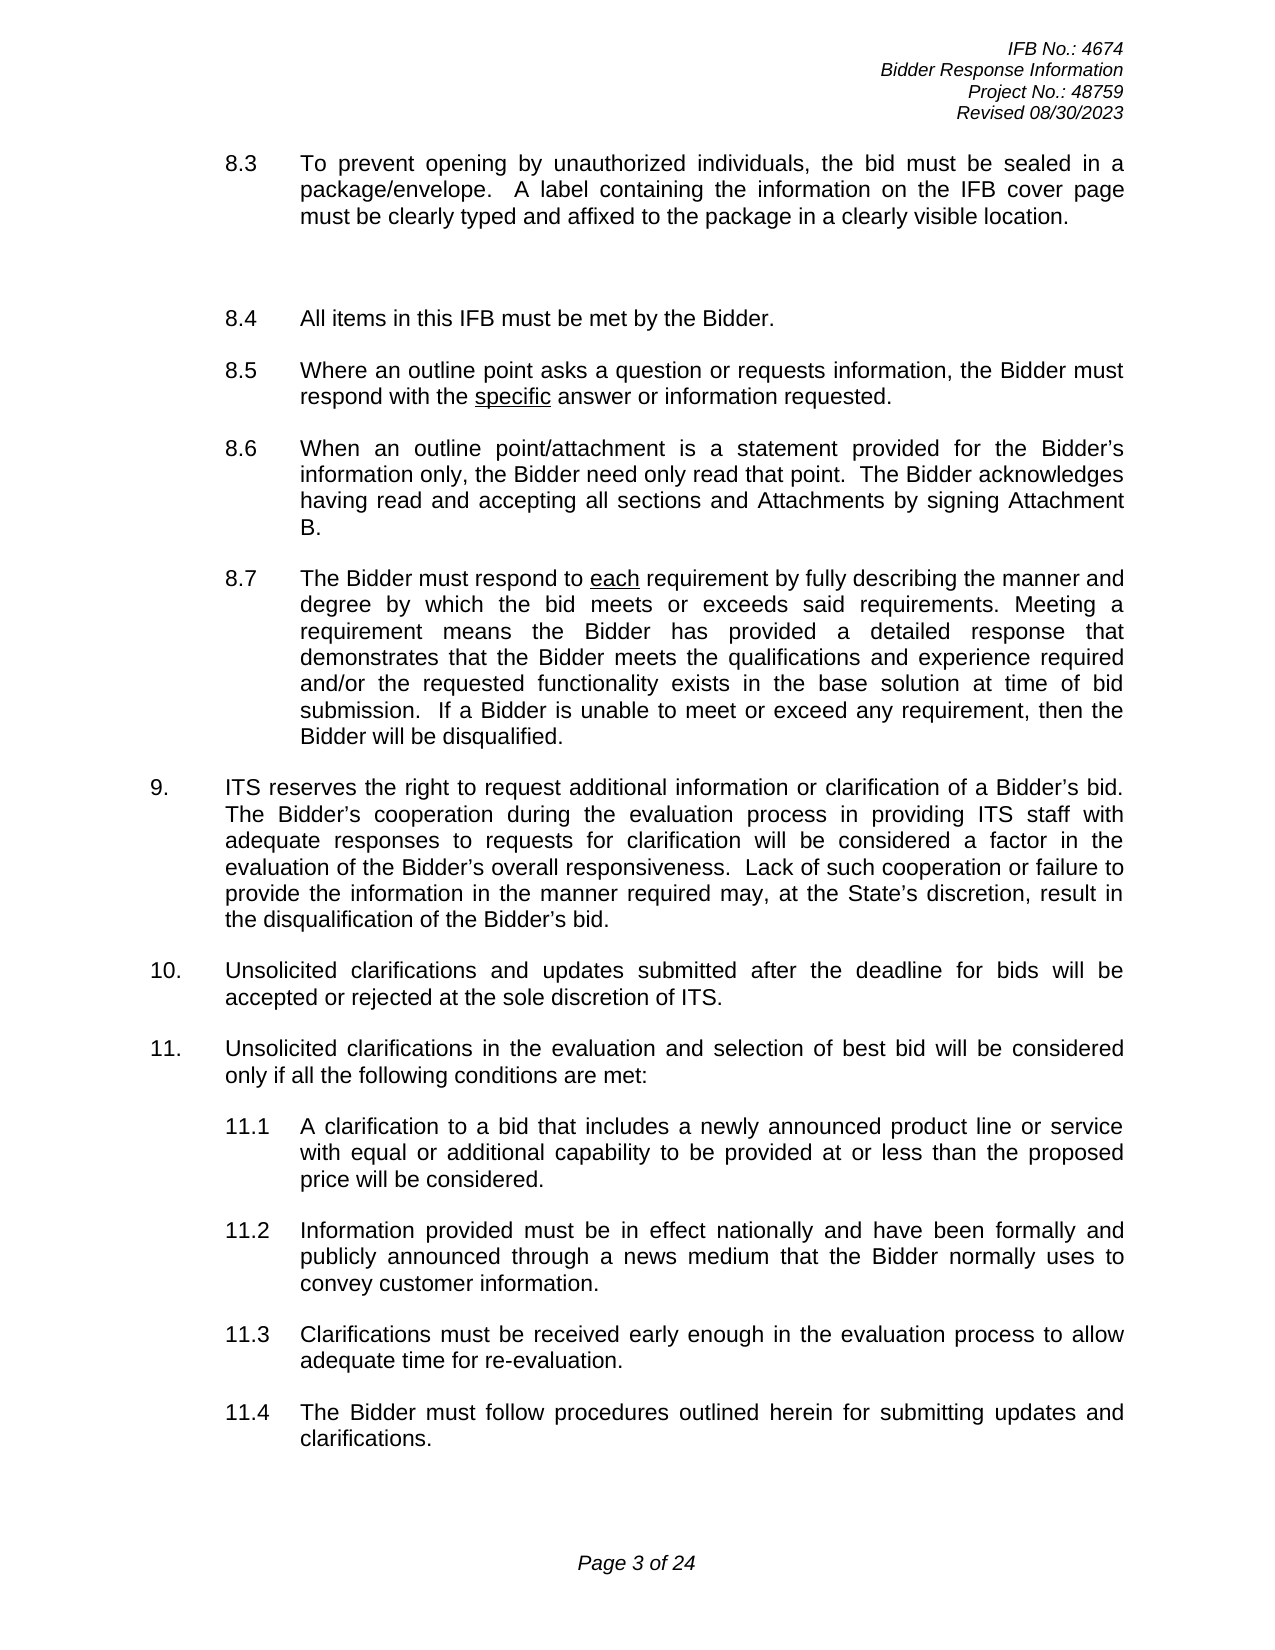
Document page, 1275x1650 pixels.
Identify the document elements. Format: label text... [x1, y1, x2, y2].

text All items in this IFB must be met by the Bidder. [225, 305, 1125, 332]
text The Bidder must follow procedures outlined herein for submitting updates and clarifications. [225, 1399, 1125, 1451]
text ITS reserves the right to request additional information or clarification of a Bidder’s bid. The Bidder’s cooperation during the evaluation process in providing ITS staff with adequate responses to requests for clarification will be considered a factor in the evaluation of the Bidder’s overall responsiveness. Lack of such cooperation or failure to provide the information in the manner required may, at the State’s discretion, result in the disqualification of the Bidder’s bid. [150, 774, 1125, 932]
text A clarification to a bid that includes a newly announced product line or service with equal or additional capability to be provided at or less than the proposed price will be considered. [225, 1113, 1125, 1192]
text Unsolicited clarifications and updates submitted after the deadline for bids will be accepted or rejected at the sole discretion of ITS. [150, 957, 1125, 1010]
text Where an outline point asks a question or requests information, the Bidder must respond with the specific answer or information requested. [225, 357, 1125, 409]
text To prevent opening by unauthorized individuals, the bid must be sealed in a package/envelope. A label containing the information on the IFB cover page must be clearly typed and affixed to the package in a clearly visible location. [225, 150, 1125, 229]
text The Bidder must respond to each requirement by fully describing the manner and degree by which the bid meets or exceeds said requirements. Meeting a requirement means the Bidder has provided a detailed response that demonstrates that the Bidder meets the qualifications and experience required and/or the requested functionality exists in the base solution at time of bid submission. If a Bidder is unable to meet or exceed any requirement, then the Bidder will be disqualified. [225, 565, 1125, 749]
text Clarifications must be received early enough in the evaluation process to allow adequate time for re-evaluation. [225, 1321, 1125, 1374]
text When an outline point/attachment is a statement provided for the Bidder’s information only, the Bidder need only read that point. The Bidder acknowledges having read and accepting all sections and Attachments by signing Attachment B. [225, 434, 1125, 540]
text Unsolicited clarifications in the evaluation and selection of best bid will be considered only if all the following conditions are met: [150, 1035, 1125, 1088]
text Information provided must be in effect nationally and have been formally and publicly announced through a news medium that the Bidder normally uses to convey customer information. [225, 1217, 1125, 1296]
